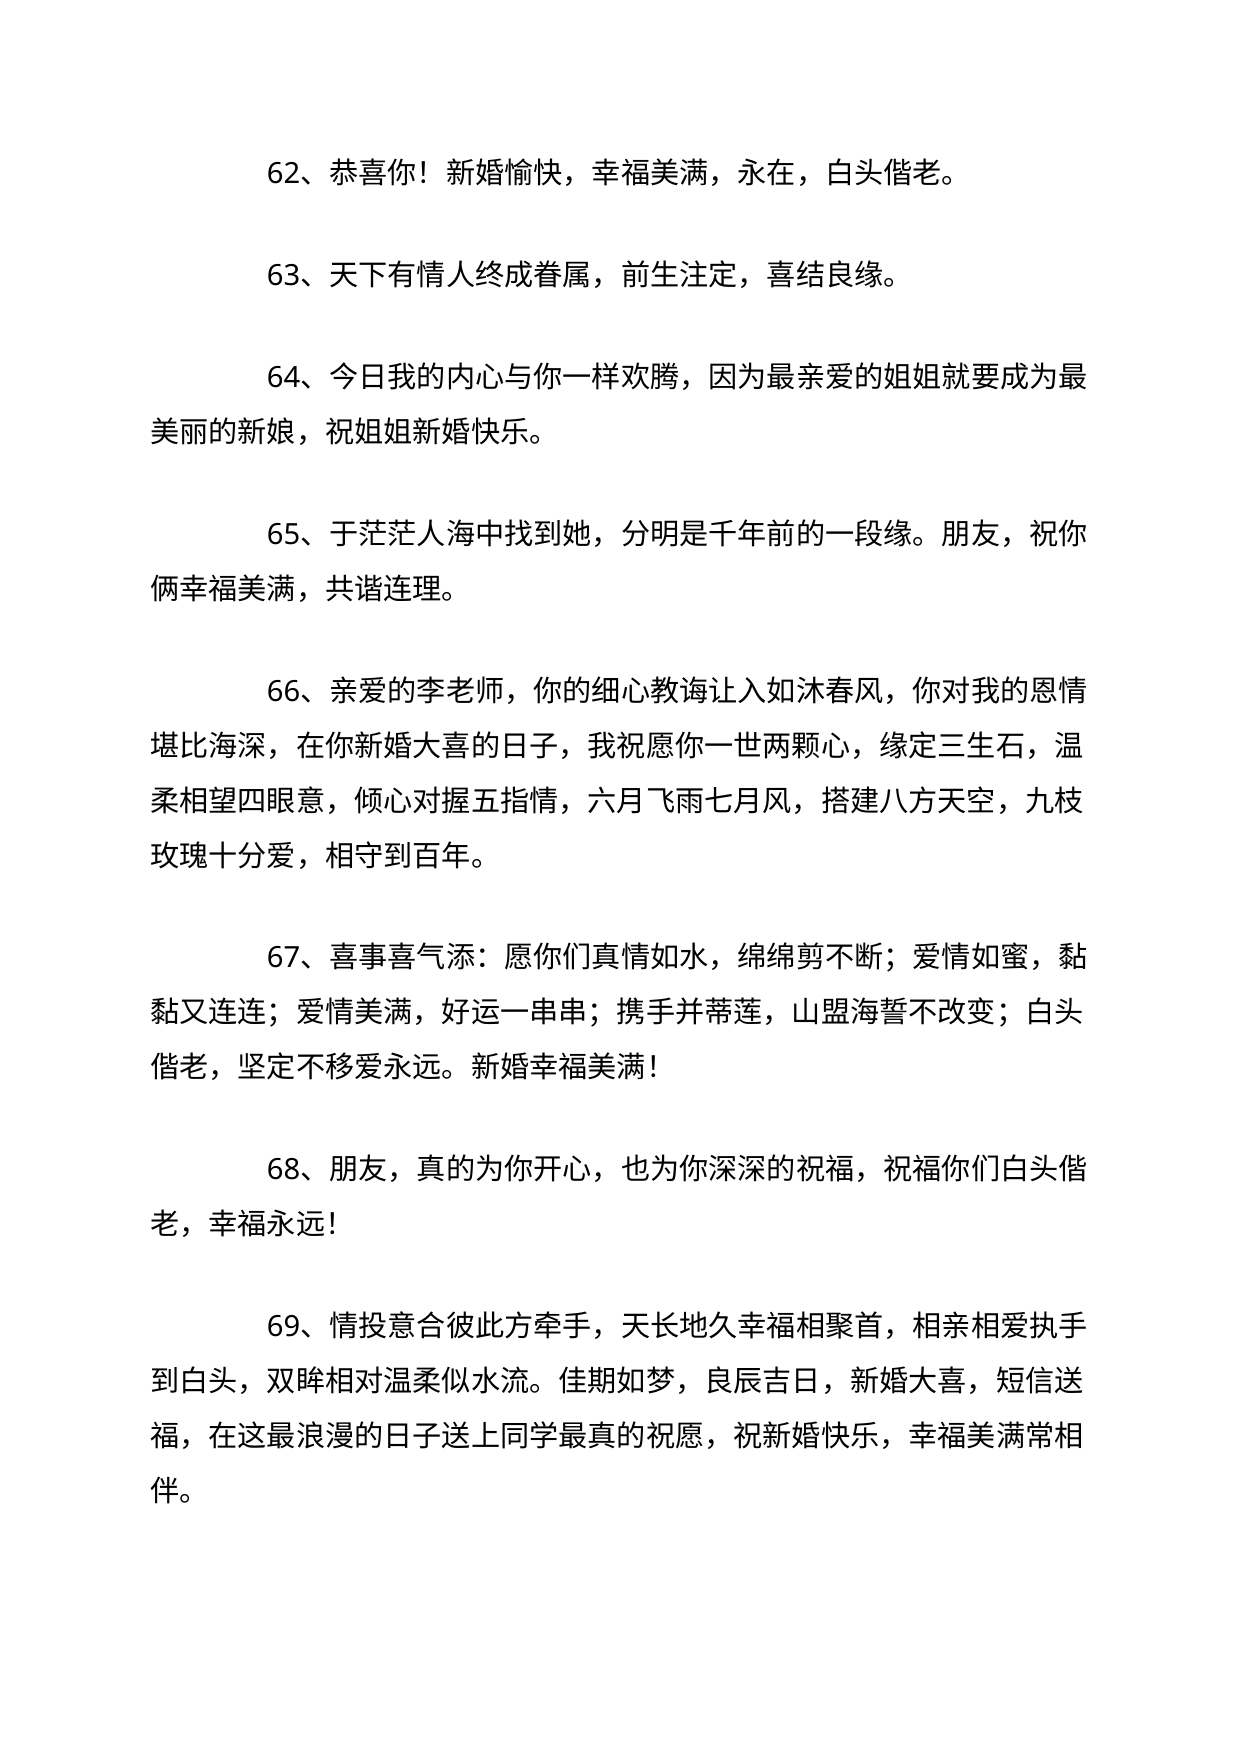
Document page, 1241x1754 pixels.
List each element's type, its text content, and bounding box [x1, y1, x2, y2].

text 65、于茫茫人海中找到她，分明是千年前的一段缘。朋友，祝你俩幸福美满，共谐连理。 [150, 511, 1090, 608]
text 62、恭喜你！新婚愉快，幸福美满，永在，白头偕老。 [150, 150, 1090, 192]
text 64、今日我的内心与你一样欢腾，因为最亲爱的姐姐就要成为最美丽的新娘，祝姐姐新婚快乐。 [150, 354, 1090, 451]
text 68、朋友，真的为你开心，也为你深深的祝福，祝福你们白头偕老，幸福永远！ [150, 1146, 1090, 1243]
text 67、喜事喜气添：愿你们真情如水，绵绵剪不断；爱情如蜜，黏黏又连连；爱情美满，好运一串串；携手并蒂莲，山盟海誓不改变；白头偕老，坚定不移爱永远。新婚幸福美满！ [150, 934, 1090, 1086]
text 66、亲爱的李老师，你的细心教诲让入如沐春风，你对我的恩情堪比海深，在你新婚大喜的日子，我祝愿你一世两颗心，缘定三生石，温柔相望四眼意，倾心对握五指情，六月飞雨七月风，搭建八方天空，九枝玫瑰十分爱，相守到百年。 [150, 667, 1090, 874]
text 63、天下有情人终成眷属，前生注定，喜结良缘。 [150, 252, 1090, 294]
text 69、情投意合彼此方牵手，天长地久幸福相聚首，相亲相爱执手到白头，双眸相对温柔似水流。佳期如梦，良辰吉日，新婚大喜，短信送福，在这最浪漫的日子送上同学最真的祝愿，祝新婚快乐，幸福美满常相伴。 [150, 1302, 1090, 1509]
